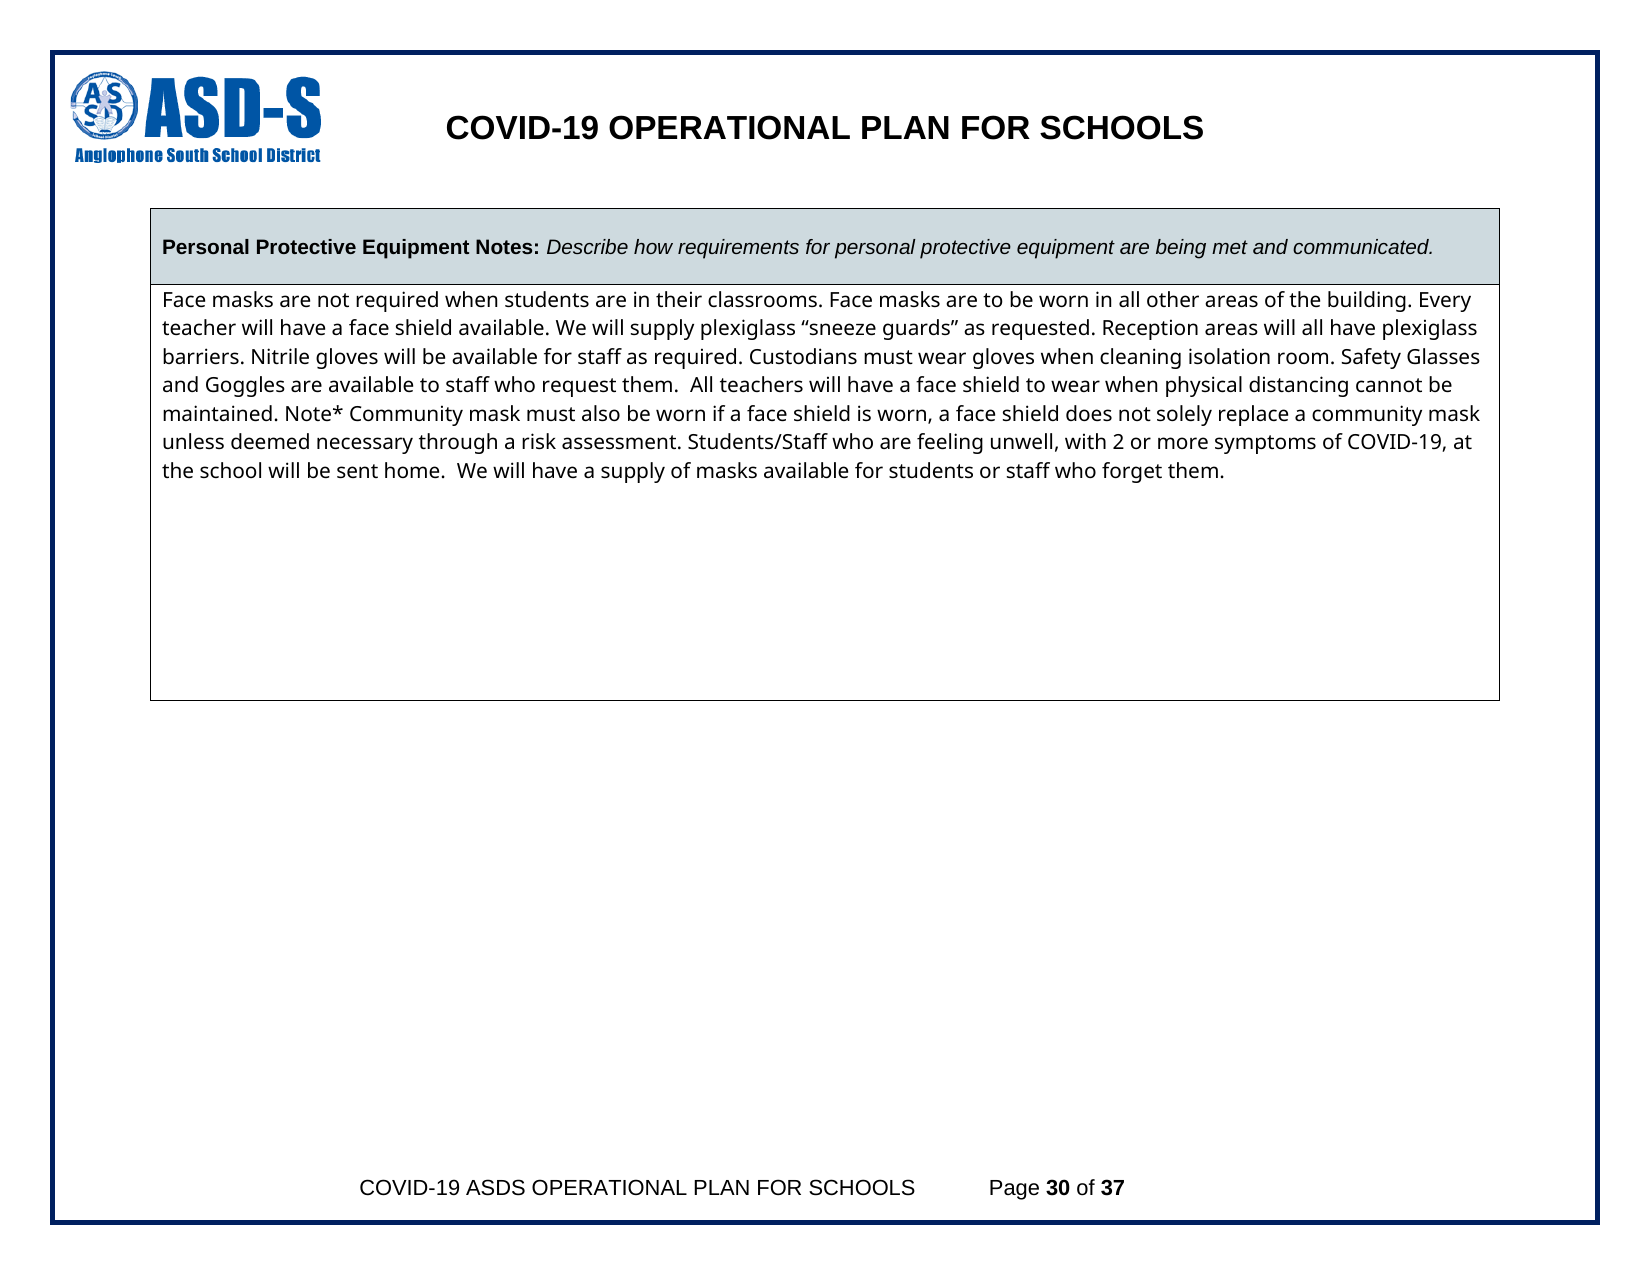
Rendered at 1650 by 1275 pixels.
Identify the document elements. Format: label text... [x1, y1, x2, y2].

picture [65, 67, 324, 168]
table_header Personal Protective Equipment Notes: Describe how requirements for personal protective equipment are being met and communicated. [151, 209, 1499, 284]
table_cell Face masks are not required when students are in their classrooms. Face masks are to be worn in all other areas of the building. Every teacher will have a face shield available. We will supply plexiglass “sneeze guards” as requested. Reception areas will all have plexiglass barriers. Nitrile gloves will be available for staff as required. Custodians must wear gloves when cleaning isolation room. Safety Glasses and Goggles are available to staff who request them. All teachers will have a face shield to wear when physical distancing cannot be maintained. Note* Community mask must also be worn if a face shield is worn, a face shield does not solely replace a community mask unless deemed necessary through a risk assessment. Students/Staff who are feeling unwell, with 2 or more symptoms of COVID-19, at the school will be sent home. We will have a supply of masks available for students or staff who forget them. [151, 285, 1499, 700]
